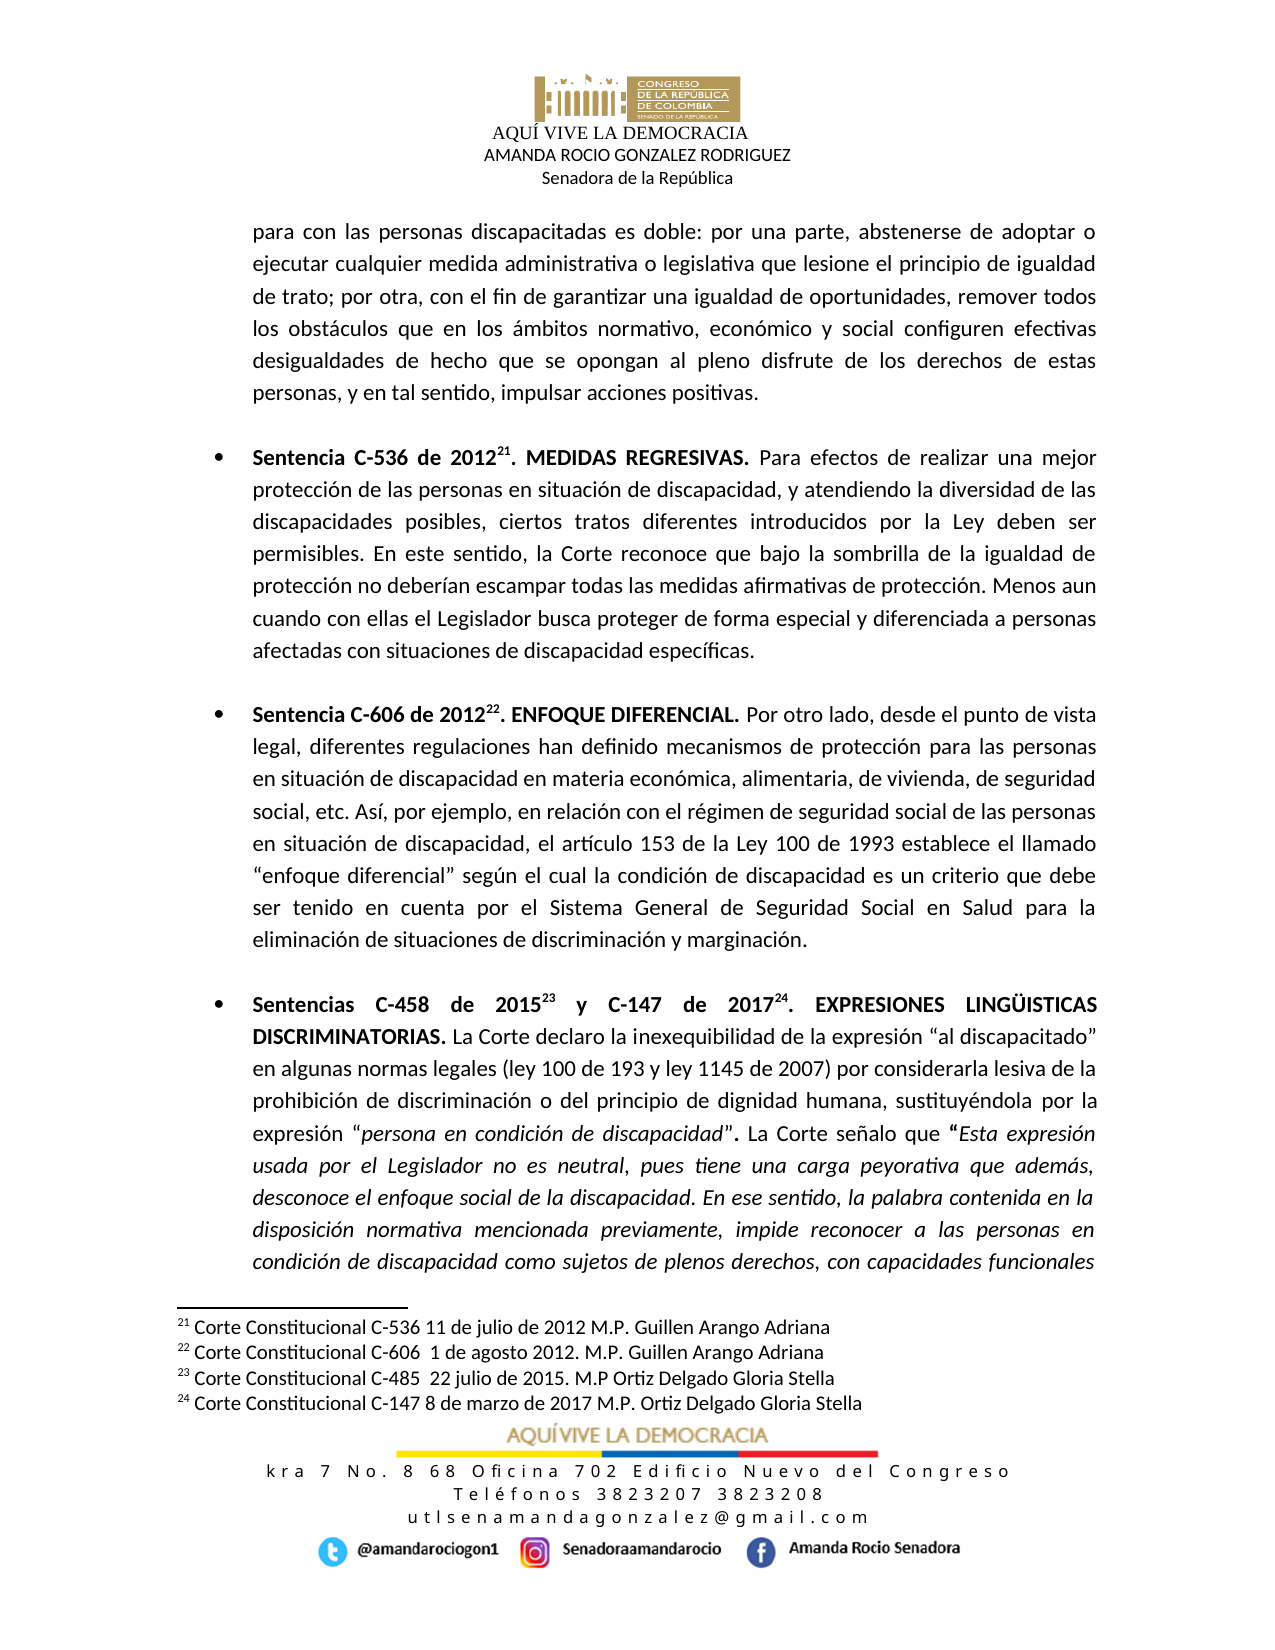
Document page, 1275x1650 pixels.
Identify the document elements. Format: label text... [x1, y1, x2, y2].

picture [381, 1415, 894, 1461]
picture [286, 1528, 989, 1577]
list Sentencia C-536 de 2012. MEDIDAS REGRESIVAS. Para efectos de realizar una mejor protección de las personas en situación de discapacidad, y atendiendo la diversidad de las discapacidades posibles, ciertos tratos diferentes introducidos por la Ley deben ser permisibles. En este sentido, la Corte reconoce que bajo la sombrilla de la igualdad de protección no deberían escampar todas las medidas afirmativas de protección. Menos aun cuando con ellas el Legislador busca proteger de forma especial y diferenciada a personas afectadas con situaciones de discapacidad específicas. [215, 443, 1098, 664]
picture [534, 73, 741, 122]
list Sentencia C-606 de 2012. ENFOQUE DIFERENCIAL. Por otro lado, desde el punto de vista legal, diferentes regulaciones han definido mecanismos de protección para las personas en situación de discapacidad en materia económica, alimentaria, de vivienda, de seguridad social, etc. Así, por ejemplo, en relación con el régimen de seguridad social de las personas en situación de discapacidad, el artículo 153 de la Ley 100 de 1993 establece el llamado “enfoque diferencial” según el cual la condición de discapacidad es un criterio que debe ser tenido en cuenta por el Sistema General de Seguridad Social en Salud para la eliminación de situaciones de discriminación y marginación. [215, 700, 1098, 953]
